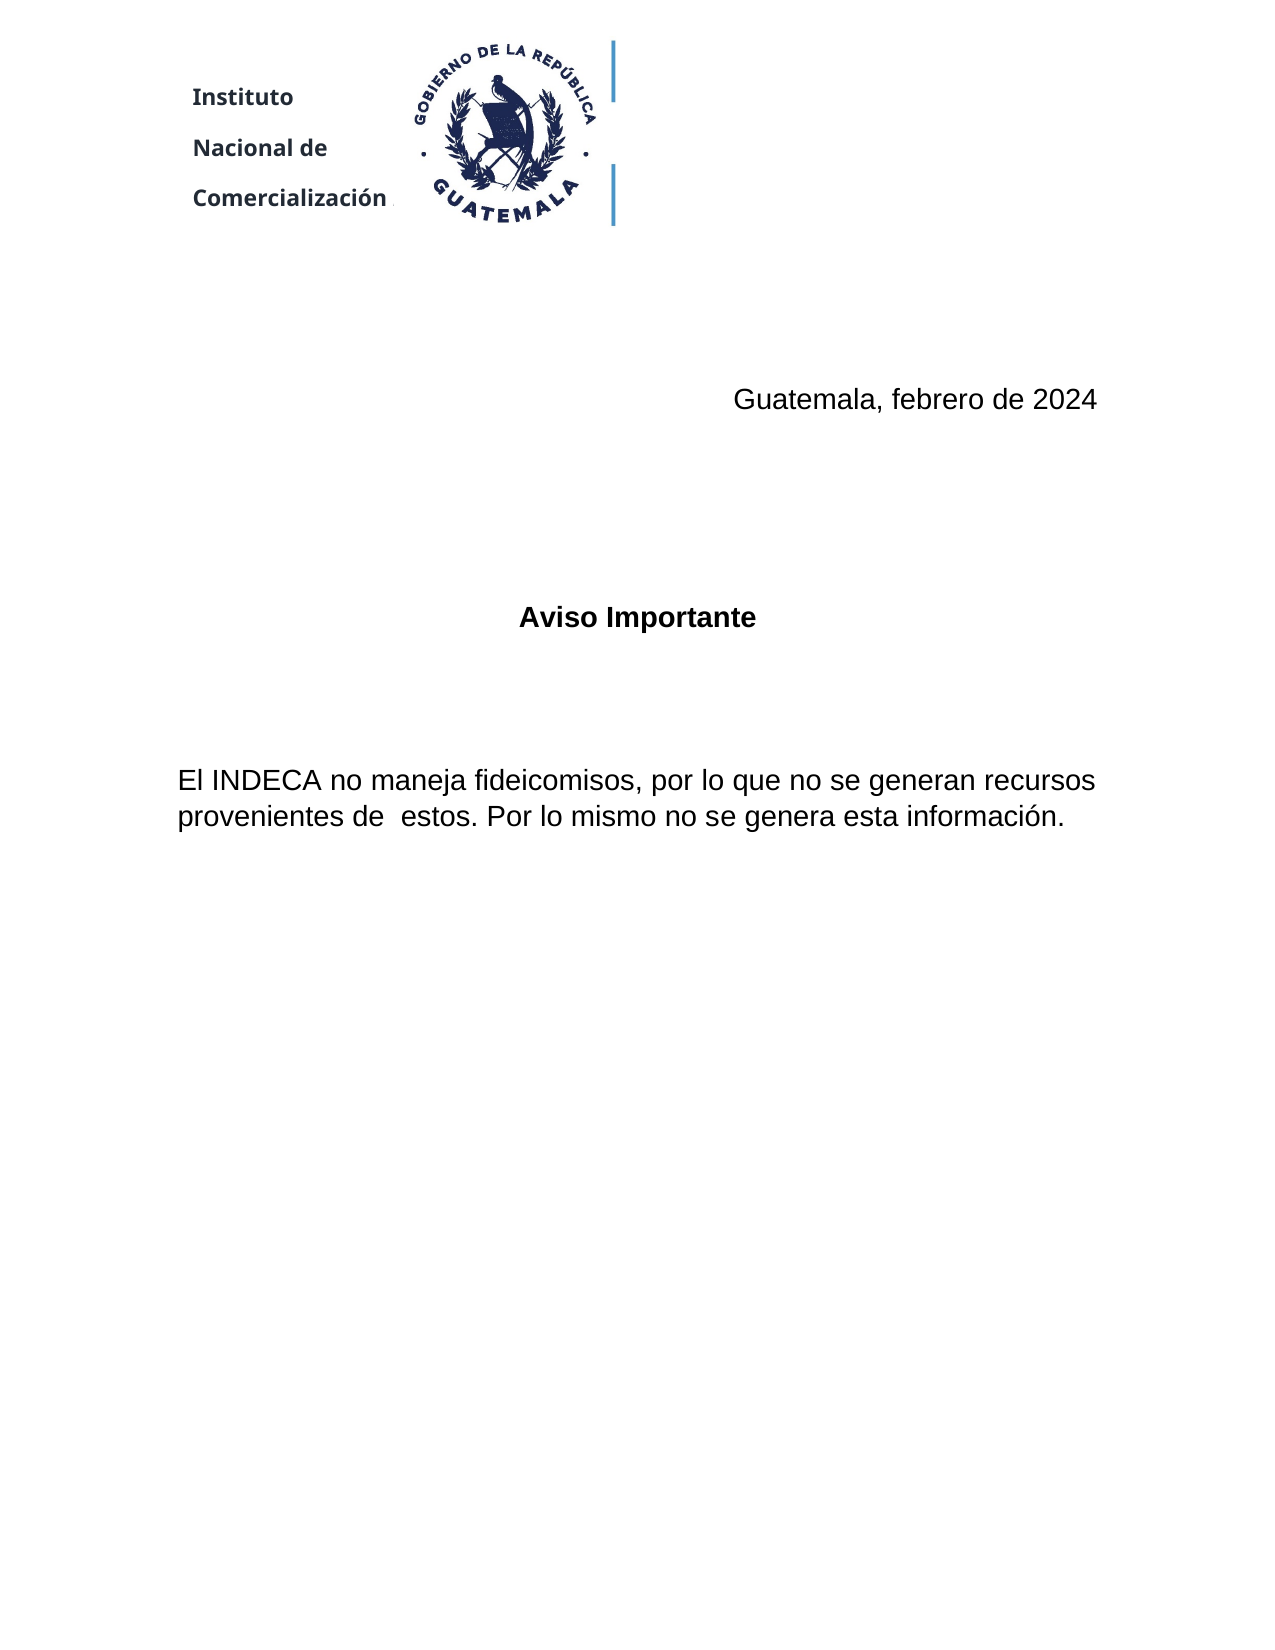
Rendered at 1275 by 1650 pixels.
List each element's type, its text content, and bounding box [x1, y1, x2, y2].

text Aviso Importante [177, 600, 1098, 634]
text Guatemala, febrero de 2024 [177, 382, 1098, 416]
text El INDECA no maneja fideicomisos, por lo que no se generan recursos provenientes de estos. Por lo mismo no se genera esta información. [177, 763, 1098, 833]
